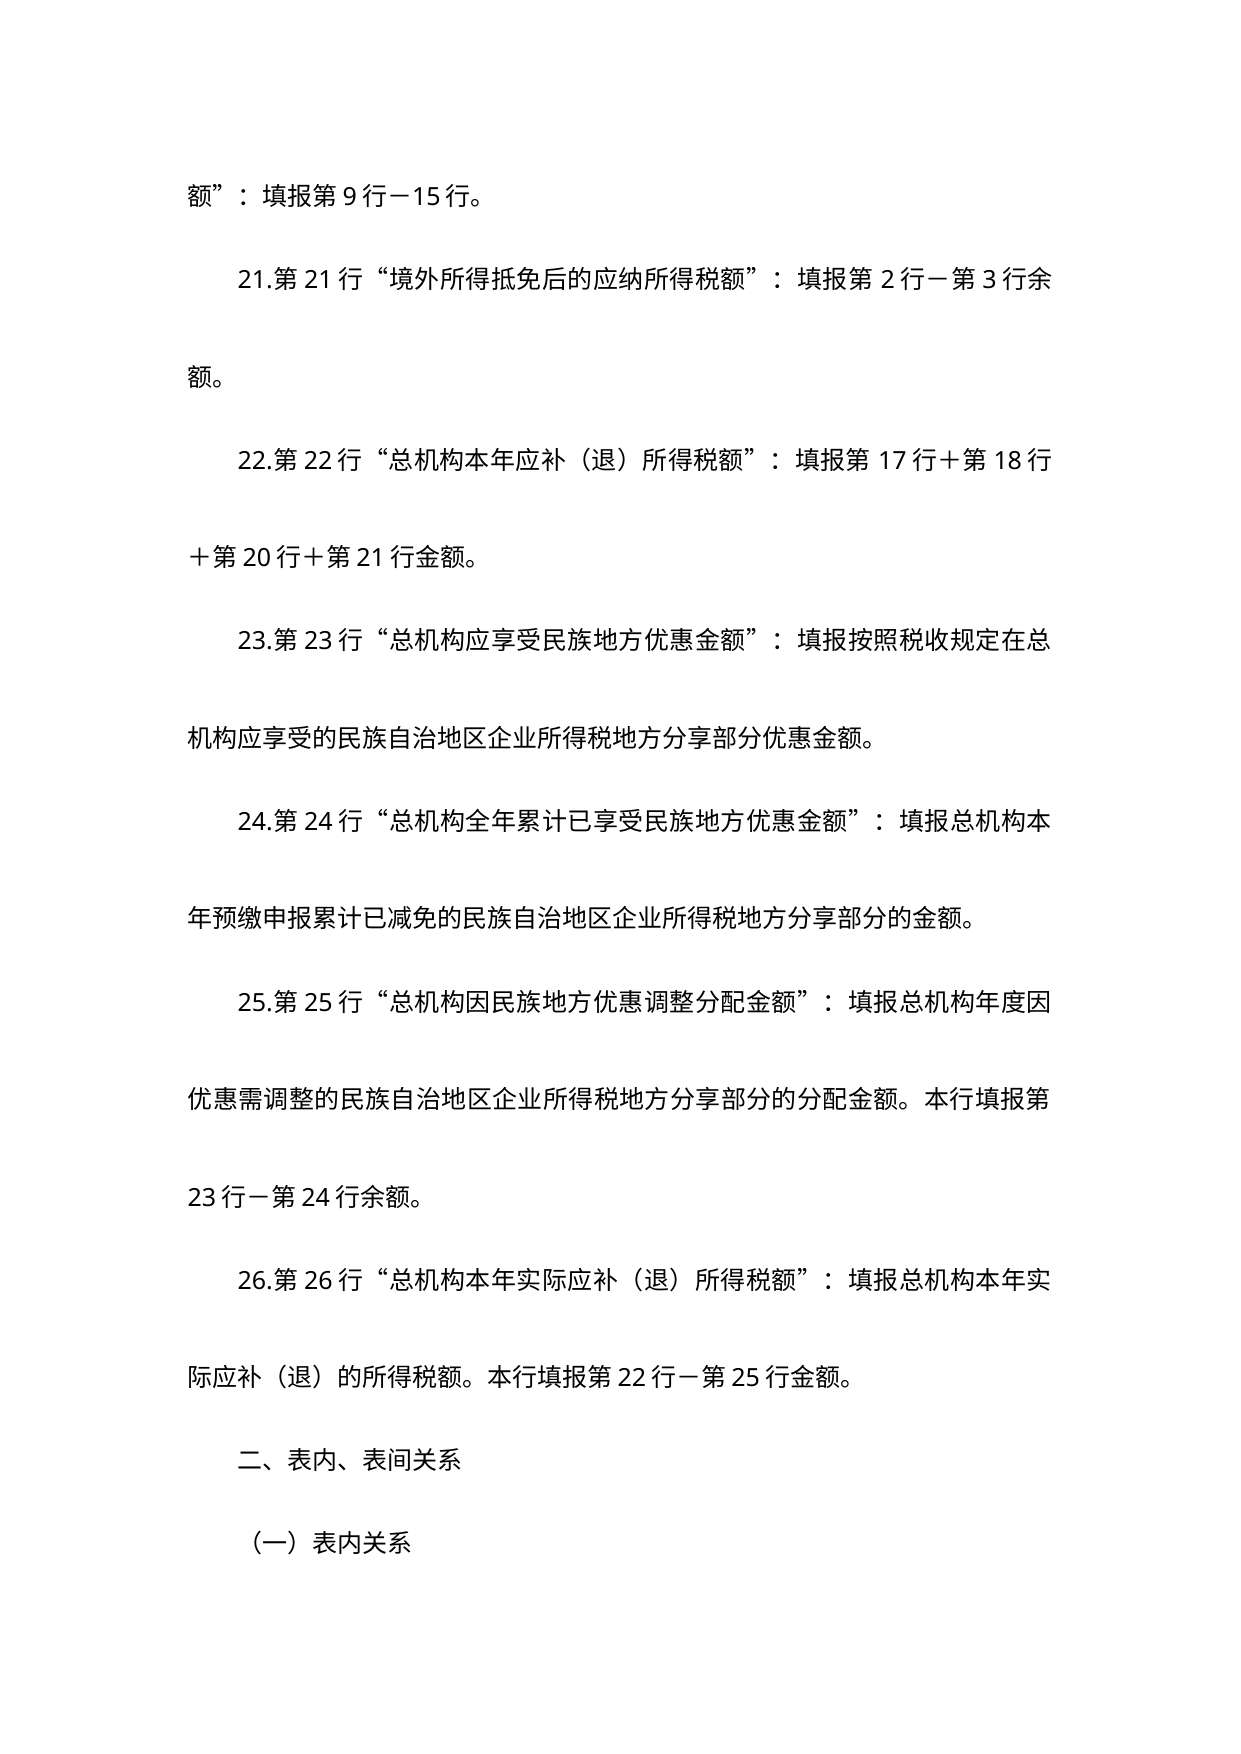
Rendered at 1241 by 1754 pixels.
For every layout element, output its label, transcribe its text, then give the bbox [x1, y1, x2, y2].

text 25.第25行“总机构因民族地方优惠调整分配金额”：填报总机构年度因优惠需调整的民族自治地区企业所得税地方分享部分的分配金额。本行填报第23行－第24行余额。 [187, 968, 1053, 1228]
text 22.第22行“总机构本年应补（退）所得税额”：填报第17行＋第18行＋第20行＋第21行金额。 [187, 426, 1053, 588]
text 26.第26行“总机构本年实际应补（退）所得税额”：填报总机构本年实际应补（退）的所得税额。本行填报第22行－第25行金额。 [187, 1246, 1053, 1408]
text 23.第23行“总机构应享受民族地方优惠金额”：填报按照税收规定在总机构应享受的民族自治地区企业所得税地方分享部分优惠金额。 [187, 606, 1053, 769]
text （一）表内关系 [187, 1509, 1053, 1574]
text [187, 162, 1053, 227]
text 二、表内、表间关系 [187, 1426, 1053, 1491]
text 21.第21行“境外所得抵免后的应纳所得税额”：填报第2行－第3行余额。 [187, 245, 1053, 408]
text 24.第24行“总机构全年累计已享受民族地方优惠金额”：填报总机构本年预缴申报累计已减免的民族自治地区企业所得税地方分享部分的金额。 [187, 787, 1053, 949]
